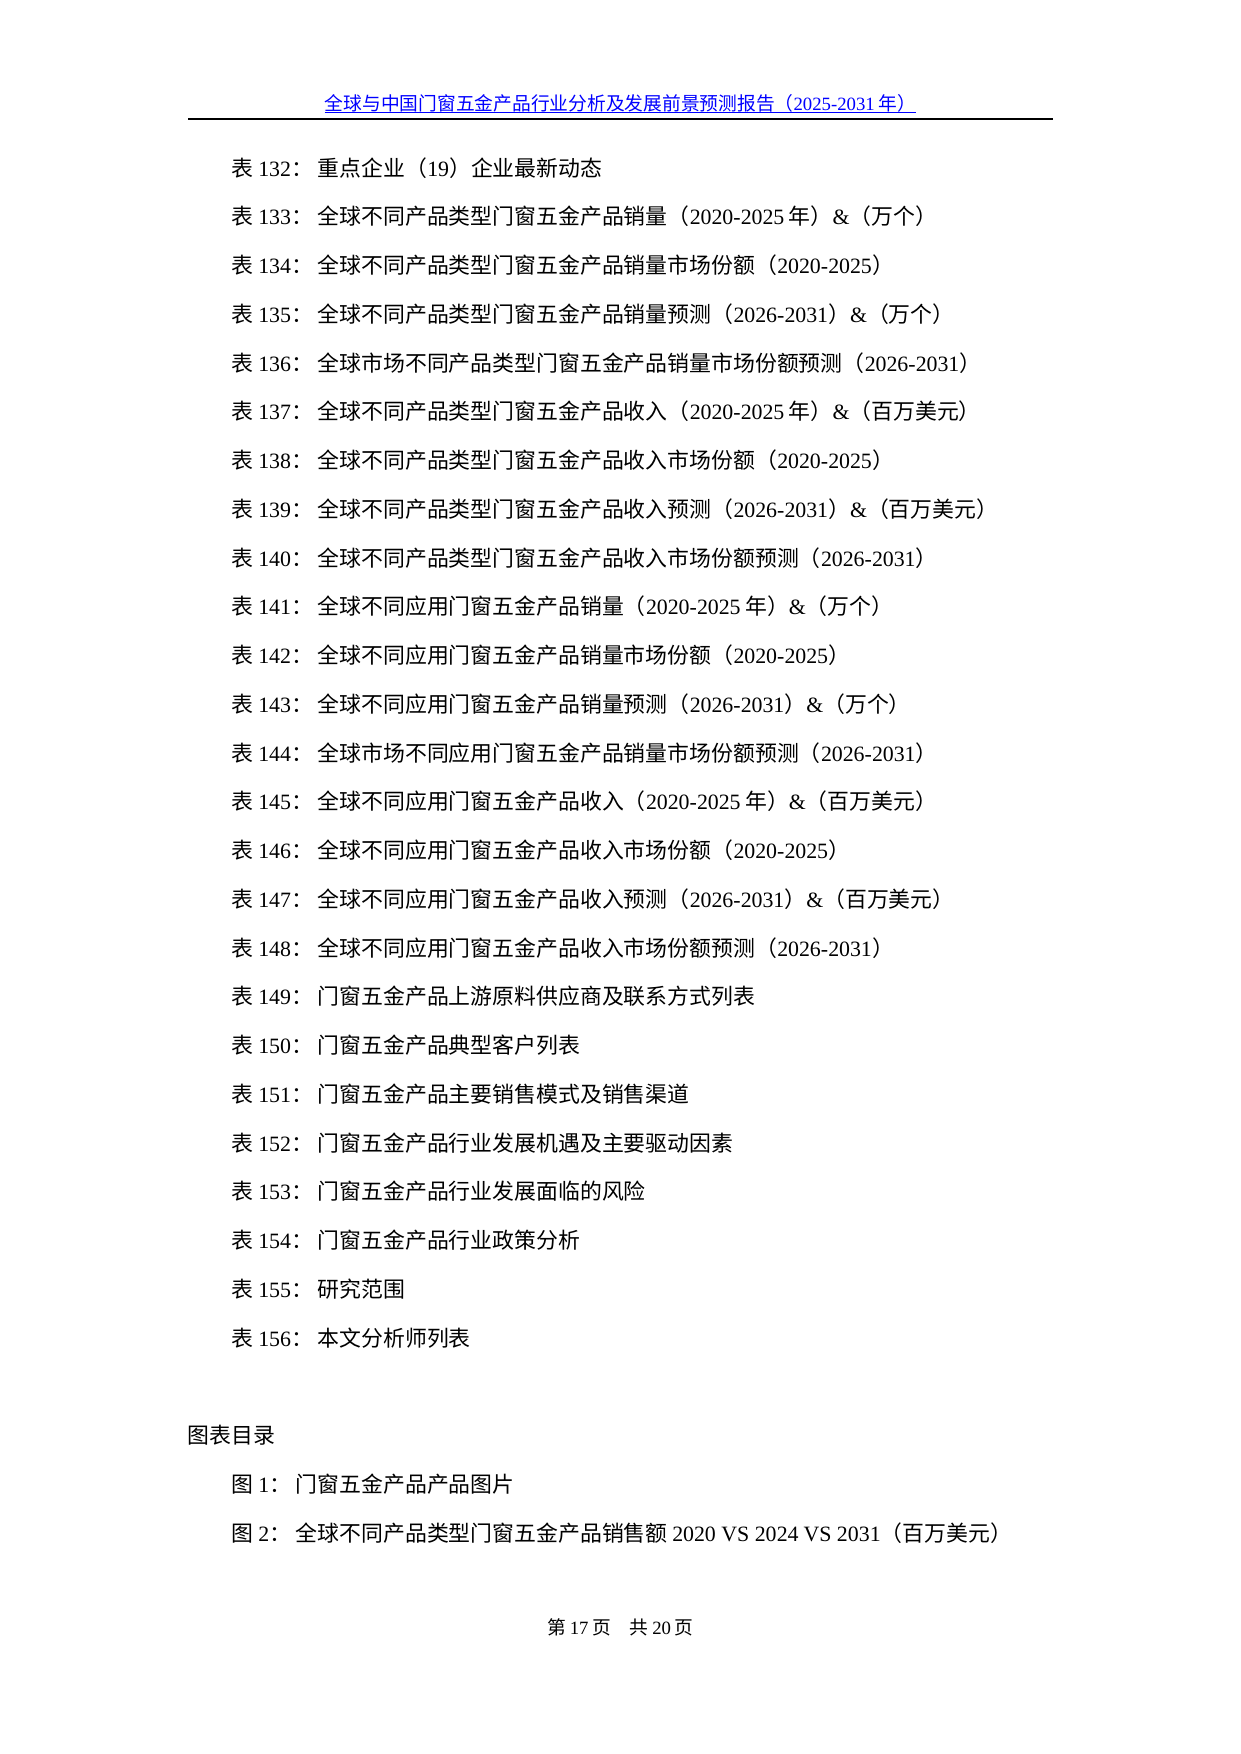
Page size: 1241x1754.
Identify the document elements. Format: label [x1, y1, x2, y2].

text [187, 150, 1053, 1548]
